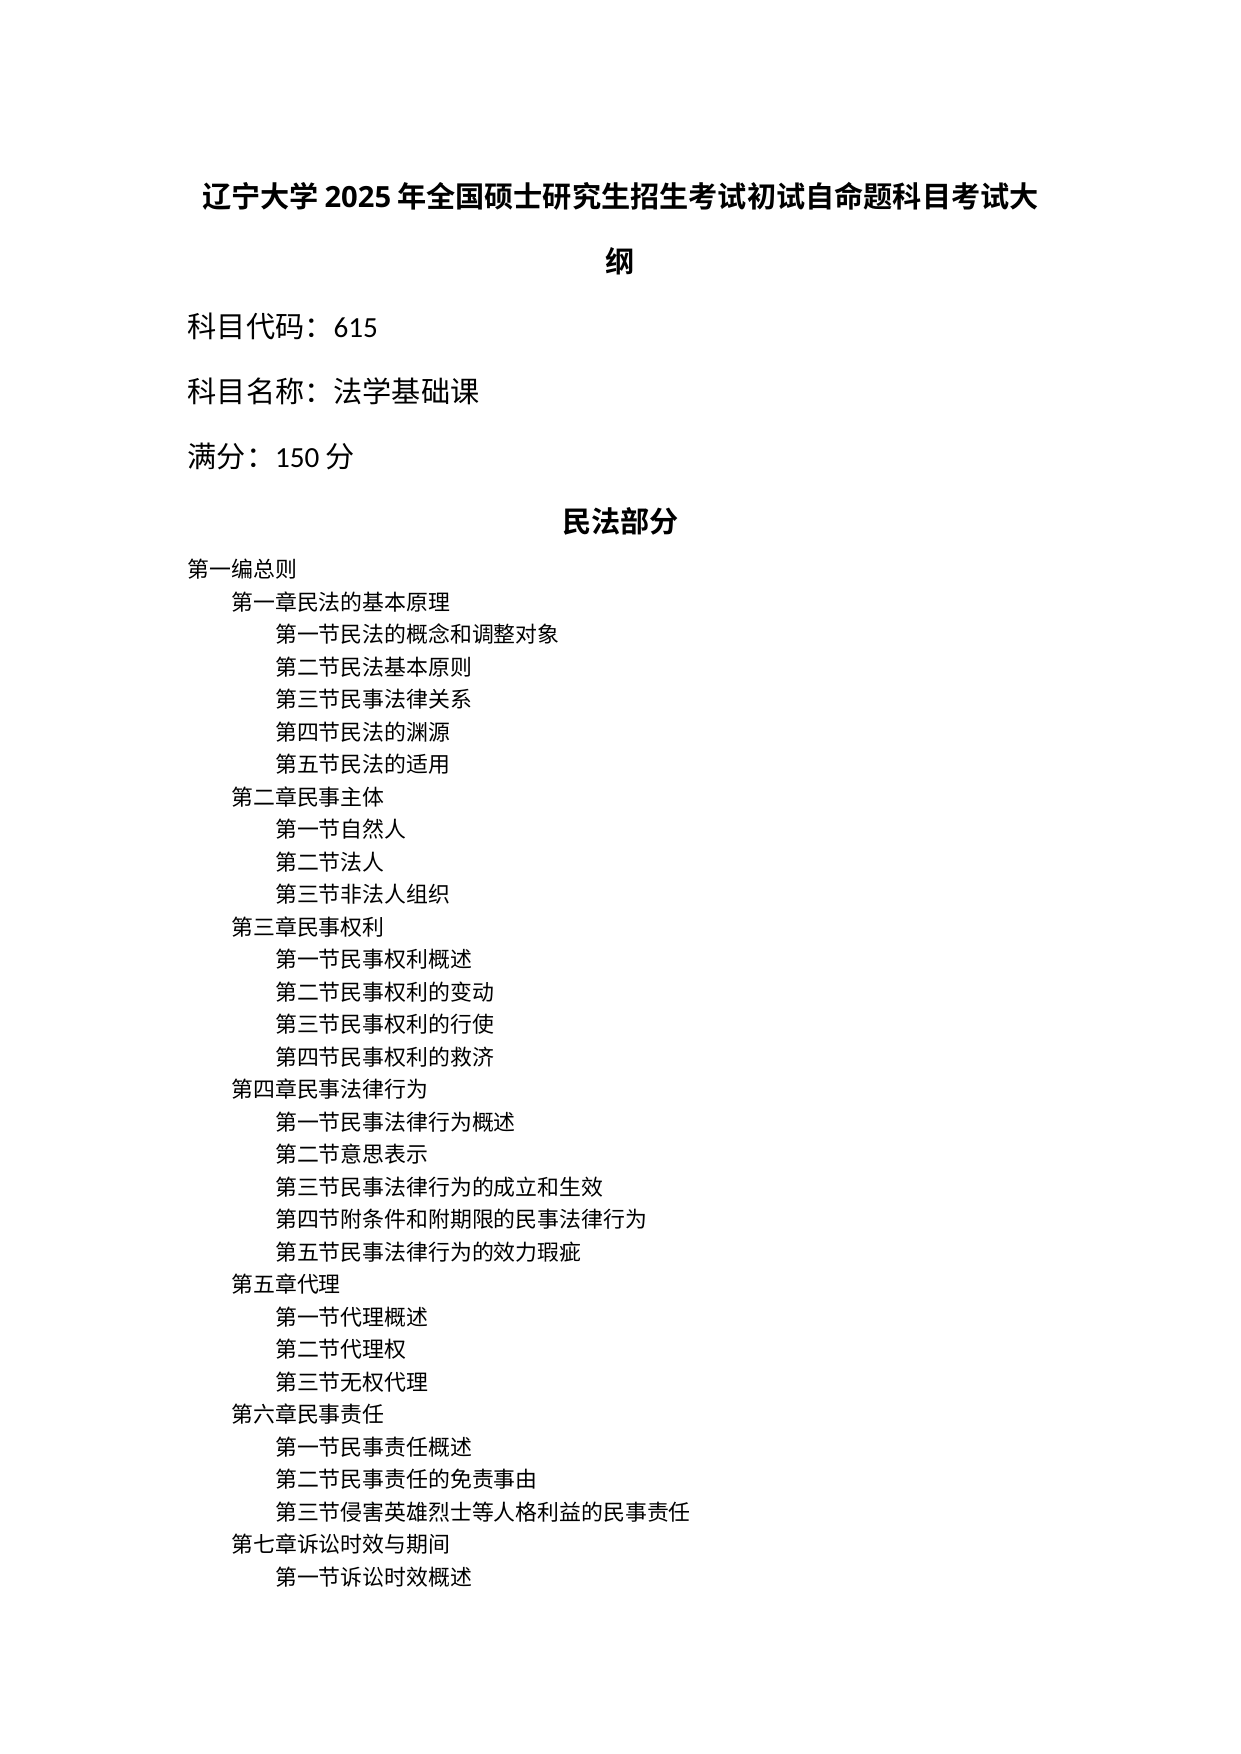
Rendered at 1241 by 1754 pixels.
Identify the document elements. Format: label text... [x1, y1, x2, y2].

text 第三章民事权利 [231, 909, 1053, 942]
text 第二节法人 [275, 844, 1053, 877]
text 第五节民法的适用 [275, 747, 1053, 779]
text 第七章诉讼时效与期间 [231, 1527, 1053, 1559]
text 第一节诉讼时效概述 [275, 1559, 1053, 1592]
text 第五章代理 [231, 1267, 1053, 1299]
text 科目代码：615 [187, 292, 1053, 357]
text 第一节民法的概念和调整对象 [275, 617, 1053, 649]
text 第四节附条件和附期限的民事法律行为 [275, 1202, 1053, 1234]
text 第二节民法基本原则 [275, 649, 1053, 682]
text 第一节民事法律行为概述 [275, 1104, 1053, 1137]
text 第四节民法的渊源 [275, 714, 1053, 747]
text 第一编总则 [187, 552, 1053, 584]
text 第五节民事法律行为的效力瑕疵 [275, 1234, 1053, 1267]
text 科目名称：法学基础课 [187, 357, 1053, 422]
text 第二章民事主体 [231, 779, 1053, 812]
text 第四节民事权利的救济 [275, 1039, 1053, 1072]
text 第二节民事责任的免责事由 [275, 1462, 1053, 1494]
text 第三节无权代理 [275, 1364, 1053, 1397]
text 第四章民事法律行为 [231, 1072, 1053, 1104]
text 第一节代理概述 [275, 1299, 1053, 1332]
text 第三节侵害英雄烈士等人格利益的民事责任 [275, 1494, 1053, 1527]
text 第六章民事责任 [231, 1397, 1053, 1429]
text 第二节代理权 [275, 1332, 1053, 1364]
text 第一节民事权利概述 [275, 942, 1053, 974]
text 民法部分 [187, 487, 1053, 552]
text 第一节民事责任概述 [275, 1429, 1053, 1462]
text 第三节非法人组织 [275, 877, 1053, 909]
text 第一节自然人 [275, 812, 1053, 844]
text 第三节民事法律行为的成立和生效 [275, 1169, 1053, 1202]
text 辽宁大学2025年全国硕士研究生招生考试初试自命题科目考试大纲 [187, 162, 1053, 292]
text 第二节意思表示 [275, 1137, 1053, 1169]
text 满分：150分 [187, 422, 1053, 487]
text 第一章民法的基本原理 [231, 584, 1053, 617]
text 第二节民事权利的变动 [275, 974, 1053, 1007]
text 第三节民事法律关系 [275, 682, 1053, 714]
text 第三节民事权利的行使 [275, 1007, 1053, 1039]
